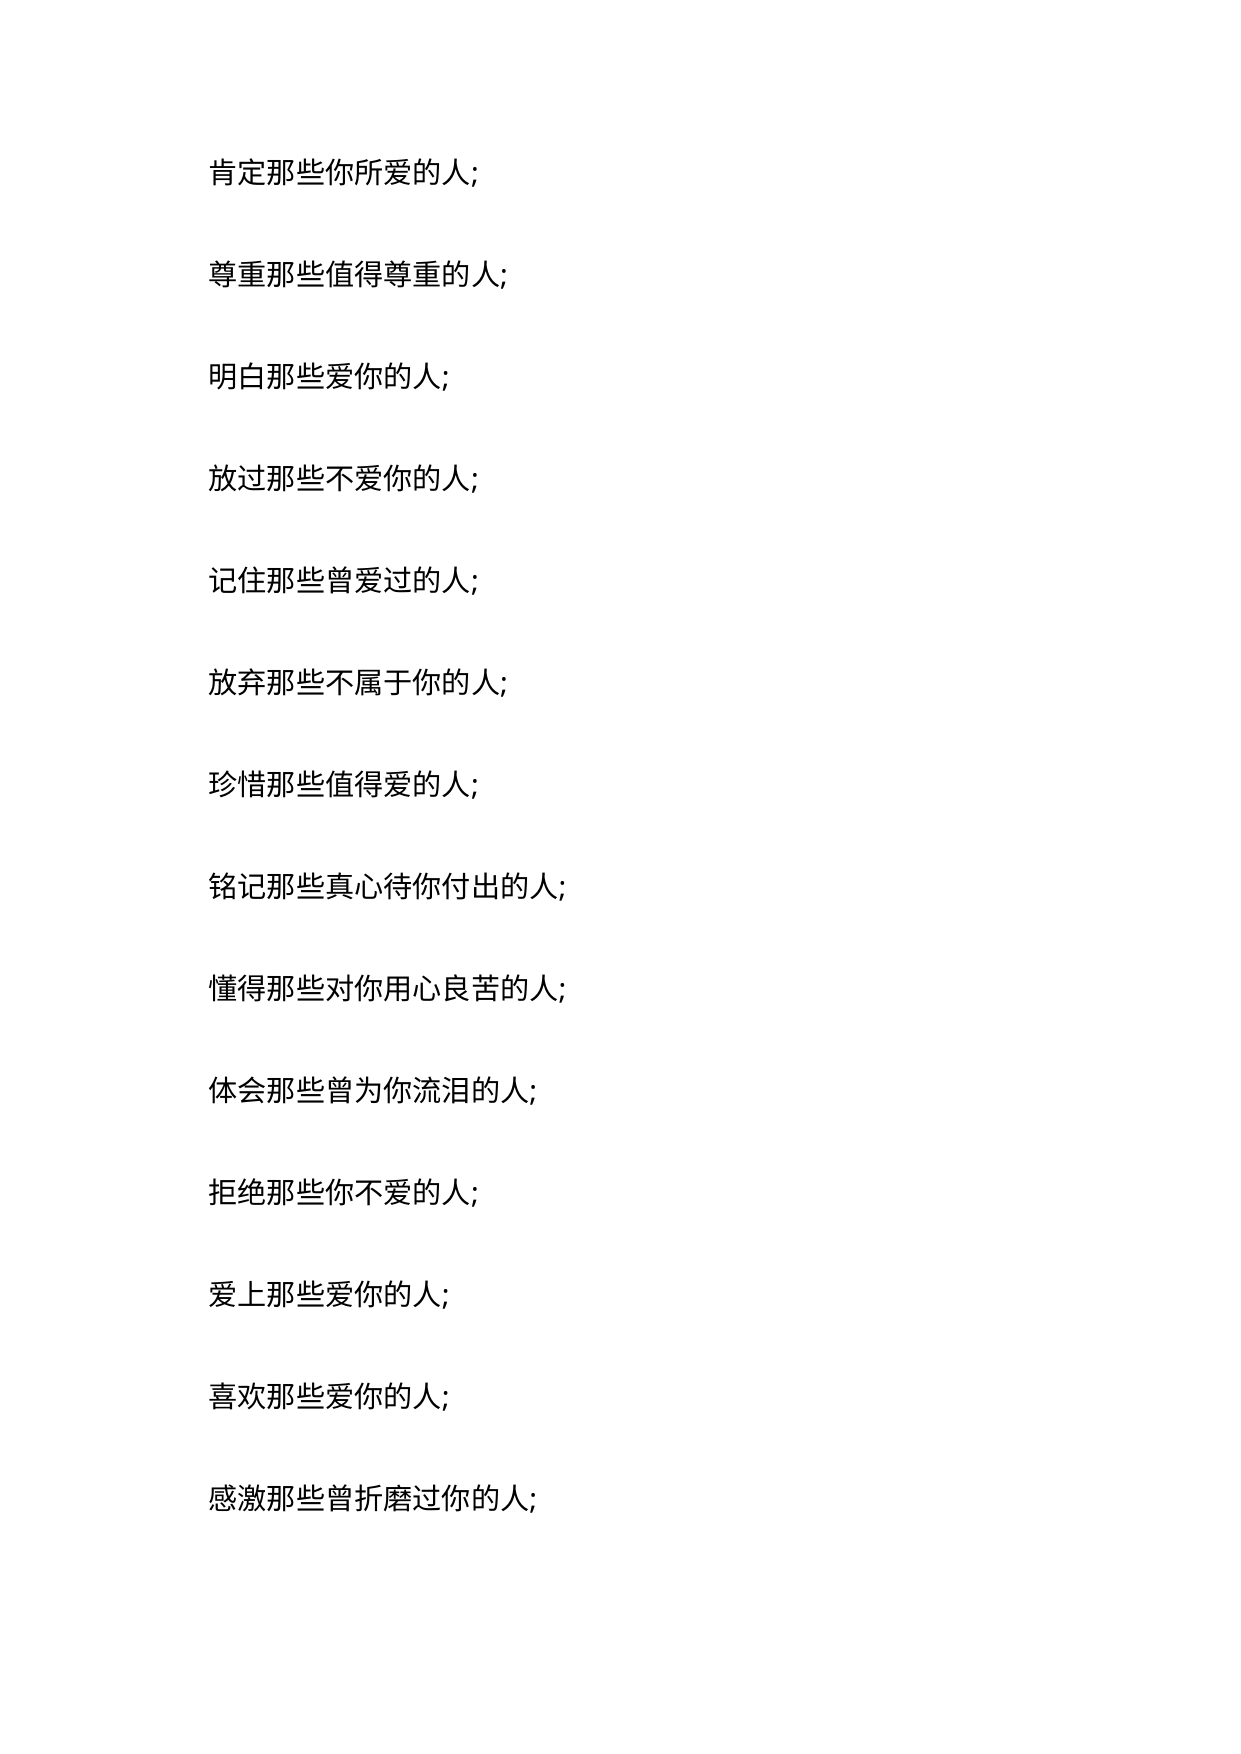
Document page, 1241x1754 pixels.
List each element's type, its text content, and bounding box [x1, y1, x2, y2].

text 拒绝那些你不爱的人; [150, 1170, 1090, 1212]
text 明白那些爱你的人; [150, 354, 1090, 396]
text 感激那些曾折磨过你的人; [150, 1476, 1090, 1518]
text 喜欢那些爱你的人; [150, 1374, 1090, 1416]
text 肯定那些你所爱的人; [150, 150, 1090, 192]
text 体会那些曾为你流泪的人; [150, 1068, 1090, 1110]
text 铭记那些真心待你付出的人; [150, 864, 1090, 906]
text 懂得那些对你用心良苦的人; [150, 966, 1090, 1008]
text 放弃那些不属于你的人; [150, 660, 1090, 702]
text 珍惜那些值得爱的人; [150, 762, 1090, 804]
text 尊重那些值得尊重的人; [150, 252, 1090, 294]
text 放过那些不爱你的人; [150, 456, 1090, 498]
text 爱上那些爱你的人; [150, 1272, 1090, 1314]
text 记住那些曾爱过的人; [150, 558, 1090, 600]
